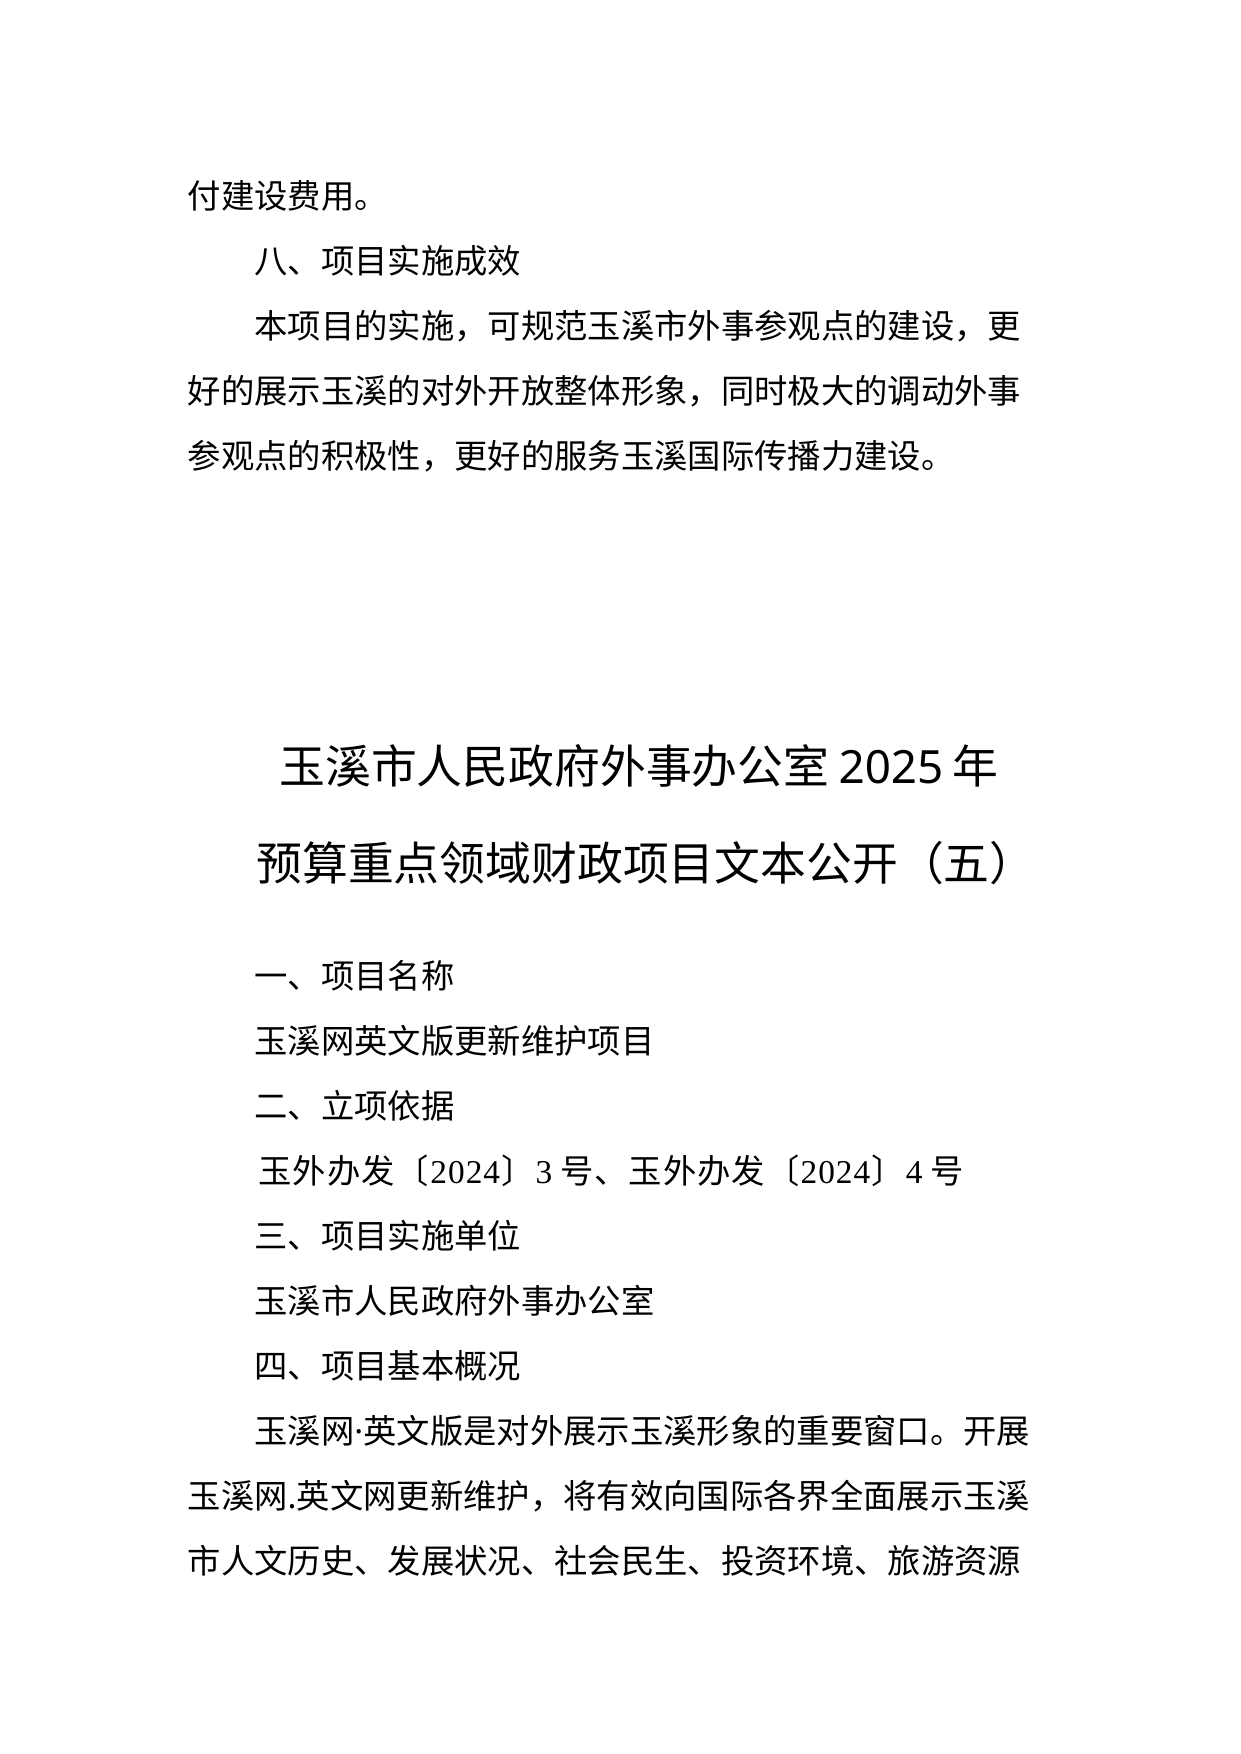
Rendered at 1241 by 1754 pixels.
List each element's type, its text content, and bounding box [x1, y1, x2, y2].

text 四、项目基本概况 [187, 1332, 1053, 1397]
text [187, 162, 1053, 227]
text 玉溪网英文版更新维护项目 [187, 1007, 1053, 1072]
text 玉溪市人民政府外事办公室 [187, 1267, 1053, 1332]
text 三、项目实施单位 [187, 1202, 1053, 1267]
text 八、项目实施成效 [187, 227, 1053, 292]
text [187, 1397, 1053, 1592]
text 玉外办发〔2024〕3号、玉外办发〔2024〕4号 [187, 1137, 1053, 1202]
text 二、立项依据 [187, 1072, 1053, 1137]
text 玉溪市人民政府外事办公室2025年 [187, 714, 1053, 812]
text 一、项目名称 [187, 942, 1053, 1007]
text 预算重点领域财政项目文本公开（五） [187, 812, 1053, 909]
text 本项目的实施，可规范玉溪市外事参观点的建设，更好的展示玉溪的对外开放整体形象，同时极大的调动外事参观点的积极性，更好的服务玉溪国际传播力建设。 [187, 292, 1053, 487]
